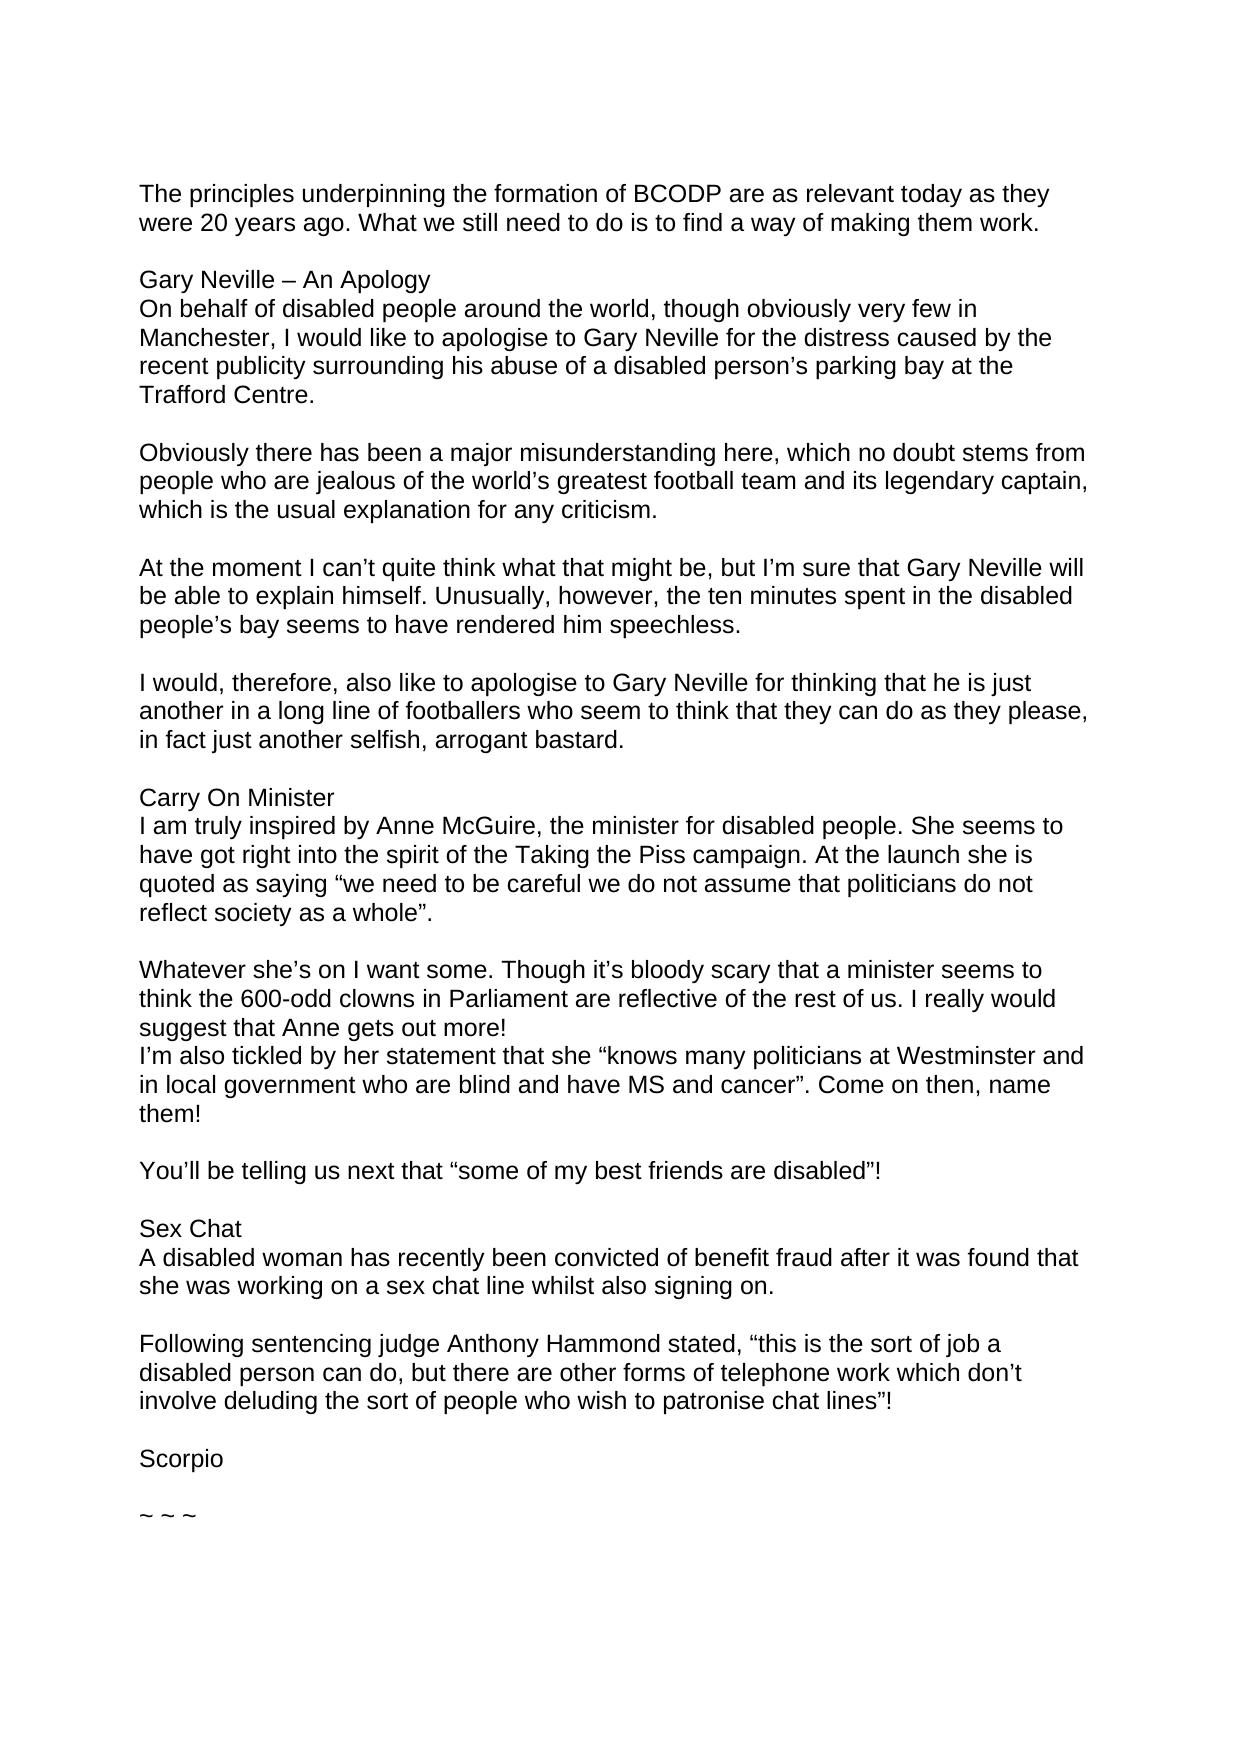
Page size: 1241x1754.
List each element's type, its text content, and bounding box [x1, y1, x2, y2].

text Whatever she’s on I want some. Though it’s bloody scary that a minister seems to think the 600-odd clowns in Parliament are reflective of the rest of us. I really would suggest that Anne gets out more! [139, 955, 1101, 1041]
text Sex Chat [139, 1214, 1101, 1242]
text You’ll be telling us next that “some of my best friends are disabled”! [139, 1156, 1101, 1185]
text The principles underpinning the formation of BCODP are as relevant today as they were 20 years ago. What we still need to do is to find a way of making them work. [139, 179, 1101, 236]
text Scorpio [139, 1444, 1101, 1472]
text I’m also tickled by her statement that she “knows many politicians at Westminster and in local government who are blind and have MS and cancer”. Come on then, name them! [139, 1041, 1101, 1127]
text I would, therefore, also like to apologise to Gary Neville for thinking that he is just another in a long line of footballers who seem to think that they can do as they please, in fact just another selfish, arrogant bastard. [139, 667, 1101, 754]
text Following sentencing judge Anthony Hammond stated, “this is the sort of job a disabled person can do, but there are other forms of telephone work which don’t involve deluding the sort of people who wish to patronise chat lines”! [139, 1329, 1101, 1415]
text A disabled woman has recently been convicted of benefit fraud after it was found that she was working on a sex chat line whilst also signing on. [139, 1242, 1101, 1300]
text Gary Neville – An Apology [139, 265, 1101, 294]
text Obviously there has been a major misunderstanding here, which no doubt stems from people who are jealous of the world’s greatest football team and its legendary captain, which is the usual explanation for any criticism. [139, 437, 1101, 524]
text Carry On Minister [139, 782, 1101, 811]
text ~ ~ ~ [139, 1501, 1101, 1530]
text At the moment I can’t quite think what that might be, but I’m sure that Gary Neville will be able to explain himself. Unusually, however, the ten minutes spent in the disabled people’s bay seems to have rendered him speechless. [139, 552, 1101, 639]
text I am truly inspired by Anne McGuire, the minister for disabled people. She seems to have got right into the spirit of the Taking the Piss campaign. At the launch she is quoted as saying “we need to be careful we do not assume that politicians do not reflect society as a whole”. [139, 811, 1101, 926]
text On behalf of disabled people around the world, though obviously very few in Manchester, I would like to apologise to Gary Neville for the distress caused by the recent publicity surrounding his abuse of a disabled person’s parking bay at the Trafford Centre. [139, 294, 1101, 409]
